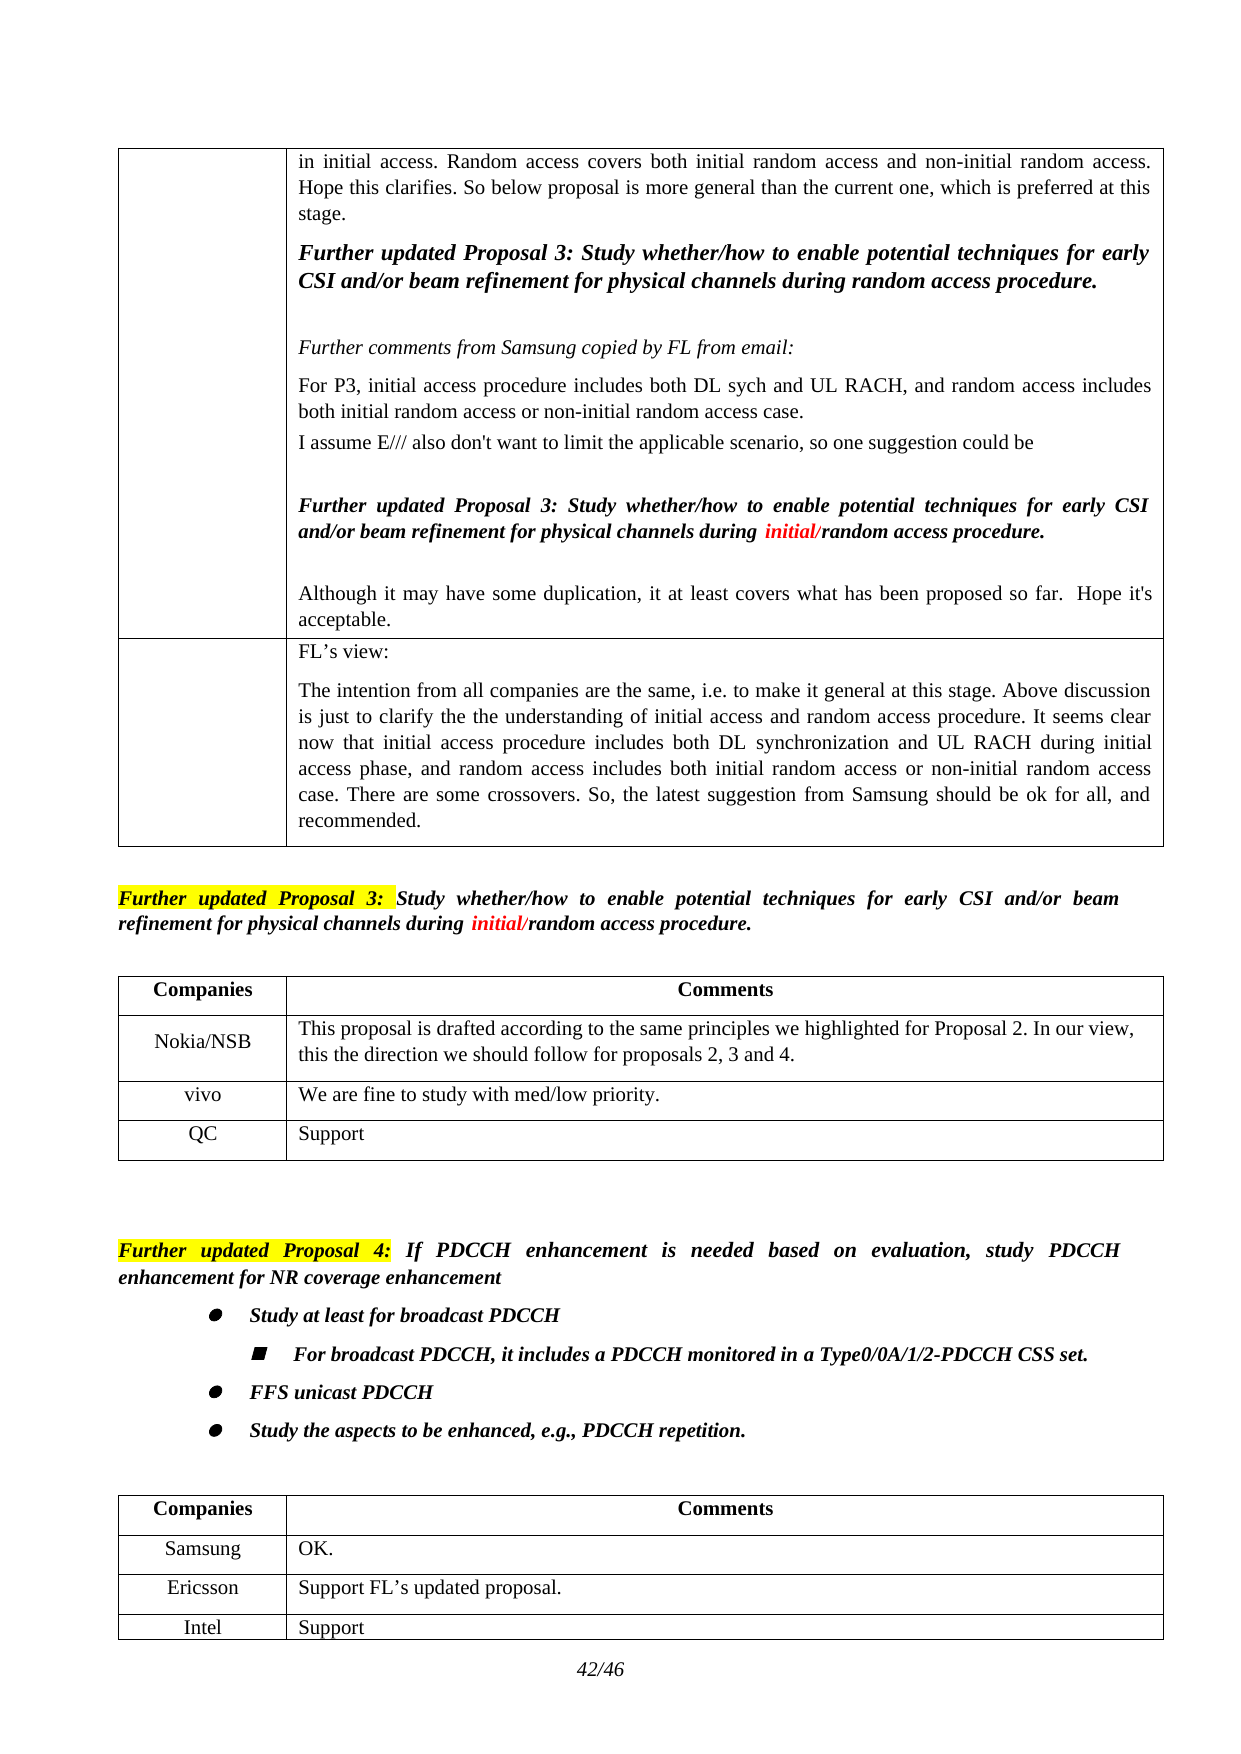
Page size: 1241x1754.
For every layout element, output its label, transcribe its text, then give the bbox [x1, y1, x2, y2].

table_cell [119, 639, 286, 846]
table_cell QC [119, 1121, 286, 1159]
table_cell FL’s view: The intention from all companies are the same, i.e. to make it general at this stage. Above discussion is just to clarify the the understanding of initial access and random access procedure. It seems clear now that initial access procedure includes both DL synchronization and UL RACH during initial access phase, and random access includes both initial random access or non-initial random access case. There are some crossovers. So, the latest suggestion from Samsung should be ok for all, and recommended. [287, 639, 1163, 846]
table_cell We are fine to study with med/low priority. [287, 1082, 1163, 1120]
table_cell OK. [287, 1536, 1163, 1574]
table_cell Samsung [119, 1536, 286, 1574]
table_header Companies [119, 1496, 286, 1535]
table_cell Nokia/NSB [119, 1016, 286, 1081]
text Further updated Proposal 4: If PDCCH enhancement is needed based on evaluation, study PDCCH enhancement for NR coverage enhancement [118, 1237, 1122, 1289]
list For broadcast PDCCH, it includes a PDCCH monitored in a Type0/0A/1/2-PDCCH CSS set. [249, 1341, 1122, 1366]
list FFS unicast PDCCH [206, 1380, 1122, 1404]
table_header Comments [287, 1496, 1163, 1535]
table_cell Support [287, 1121, 1163, 1159]
table_cell Ericsson [119, 1575, 286, 1614]
list Study the aspects to be enhanced, e.g., PDCCH repetition. [206, 1418, 1122, 1442]
table_header Companies [119, 977, 286, 1015]
table_cell Support FL’s updated proposal. [287, 1575, 1163, 1614]
text Further updated Proposal 3: Study whether/how to enable potential techniques for early CSI and/or beam refinement for physical channels during initial/random access procedure. [118, 885, 1122, 935]
table_header Comments [287, 977, 1163, 1015]
list Study at least for broadcast PDCCH [206, 1303, 1122, 1327]
table_cell [119, 149, 286, 638]
table_cell This proposal is drafted according to the same principles we highlighted for Proposal 2. In our view, this the direction we should follow for proposals 2, 3 and 4. [287, 1016, 1163, 1081]
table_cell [287, 149, 1163, 638]
table_cell Intel [119, 1615, 286, 1639]
table_cell vivo [119, 1082, 286, 1120]
table_cell Support [287, 1615, 1163, 1639]
